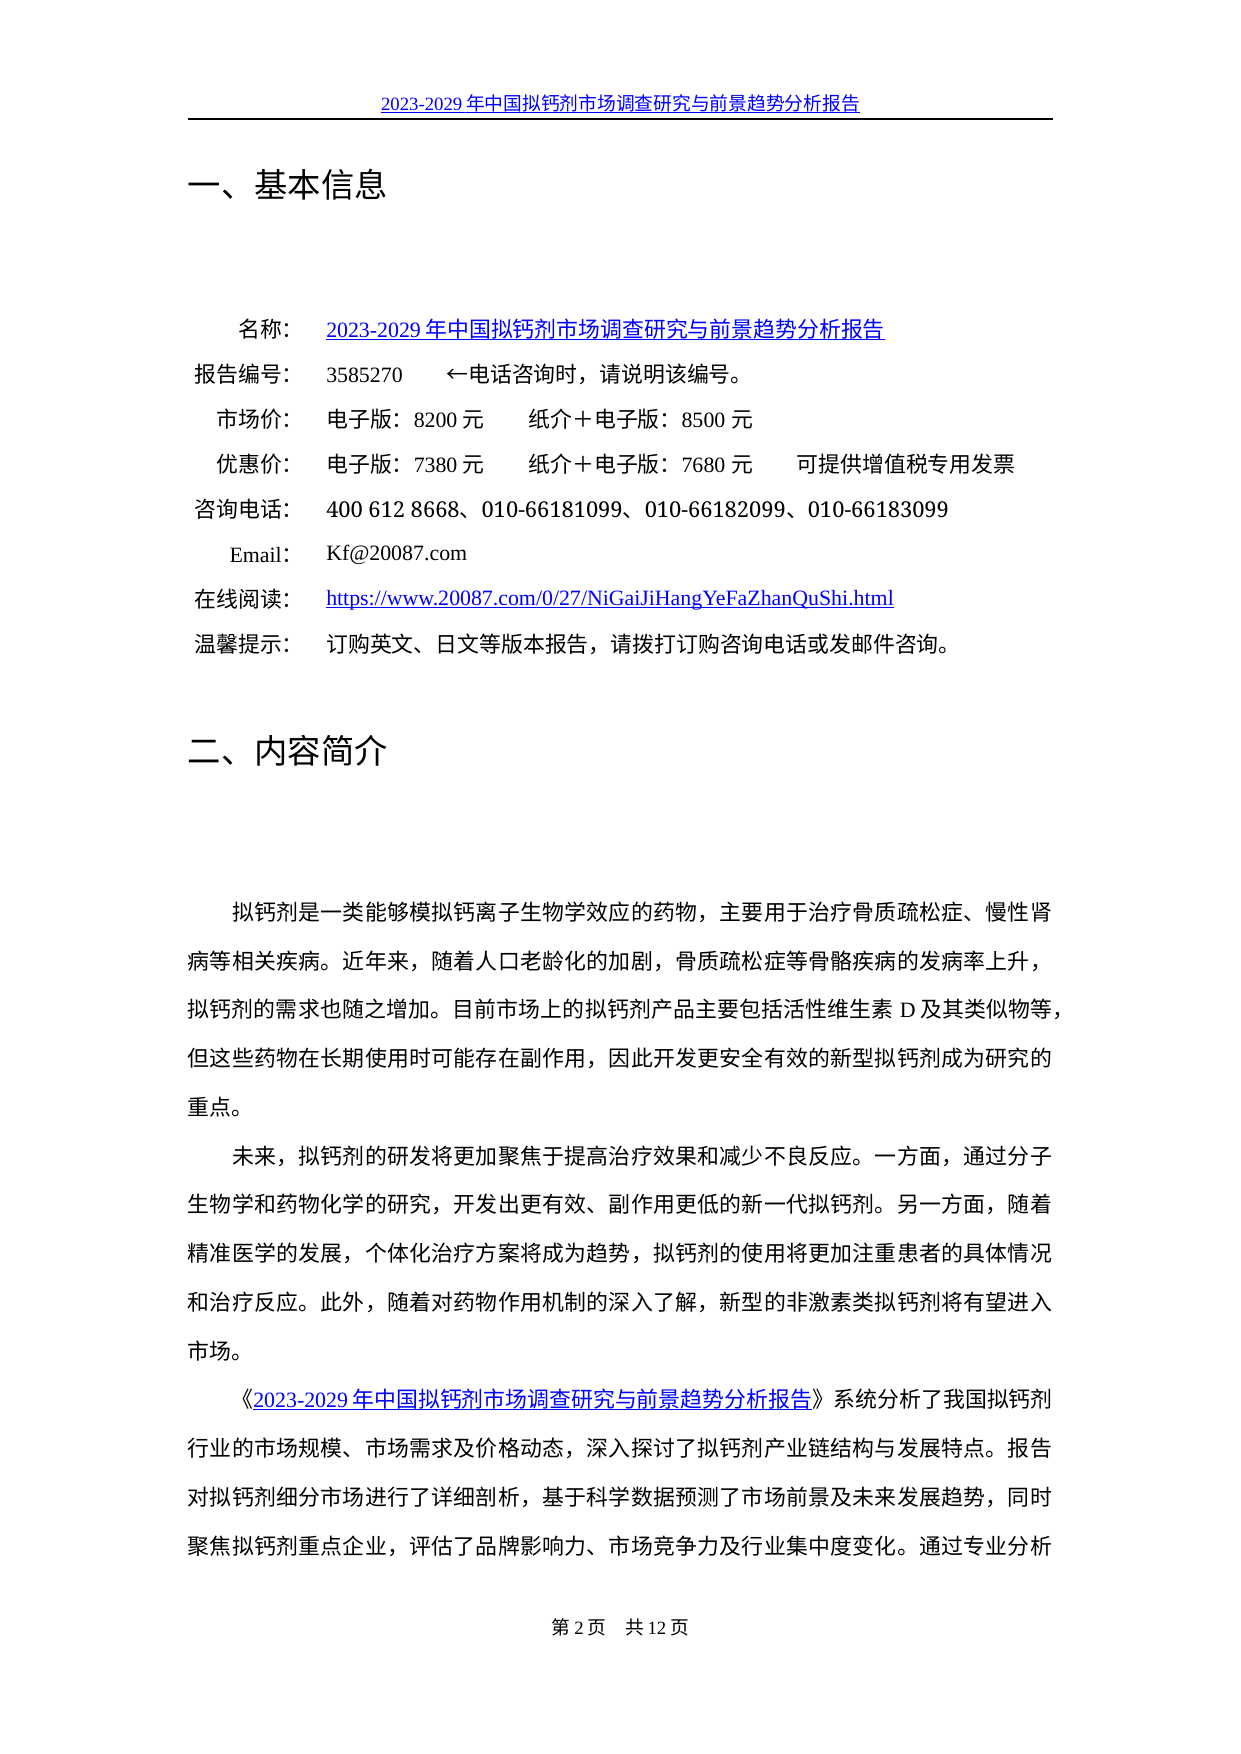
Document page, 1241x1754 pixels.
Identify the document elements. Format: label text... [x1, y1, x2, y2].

table_header 名称： [167, 312, 315, 357]
table_cell 温馨提示： [167, 627, 315, 672]
table_cell 3585270 ←电话咨询时，请说明该编号。 [315, 357, 1073, 402]
table_cell Kf@20087.com [315, 537, 1073, 582]
title 一、基本信息 [187, 150, 1053, 215]
table_cell 市场价： [167, 402, 315, 447]
table_cell Email： [167, 537, 315, 582]
table_cell 电子版：7380 元 纸介＋电子版：7680 元 可提供增值税专用发票 [315, 447, 1073, 492]
table_cell 咨询电话： [167, 492, 315, 537]
table_cell 订购英文、日文等版本报告，请拨打订购咨询电话或发邮件咨询。 [315, 627, 1073, 672]
table_cell 400 612 8668、010-66181099、010-66182099、010-66183099 [315, 492, 1073, 537]
table_cell 在线阅读： [167, 582, 315, 627]
table_cell 报告编号： [167, 357, 315, 402]
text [187, 894, 1053, 1561]
table_cell [315, 582, 1073, 627]
table_cell 电子版：8200 元 纸介＋电子版：8500 元 [315, 402, 1073, 447]
title 二、内容简介 [187, 717, 1053, 782]
table_cell 优惠价： [167, 447, 315, 492]
table_header 2023-2029年中国拟钙剂市场调查研究与前景趋势分析报告 [315, 312, 1073, 357]
